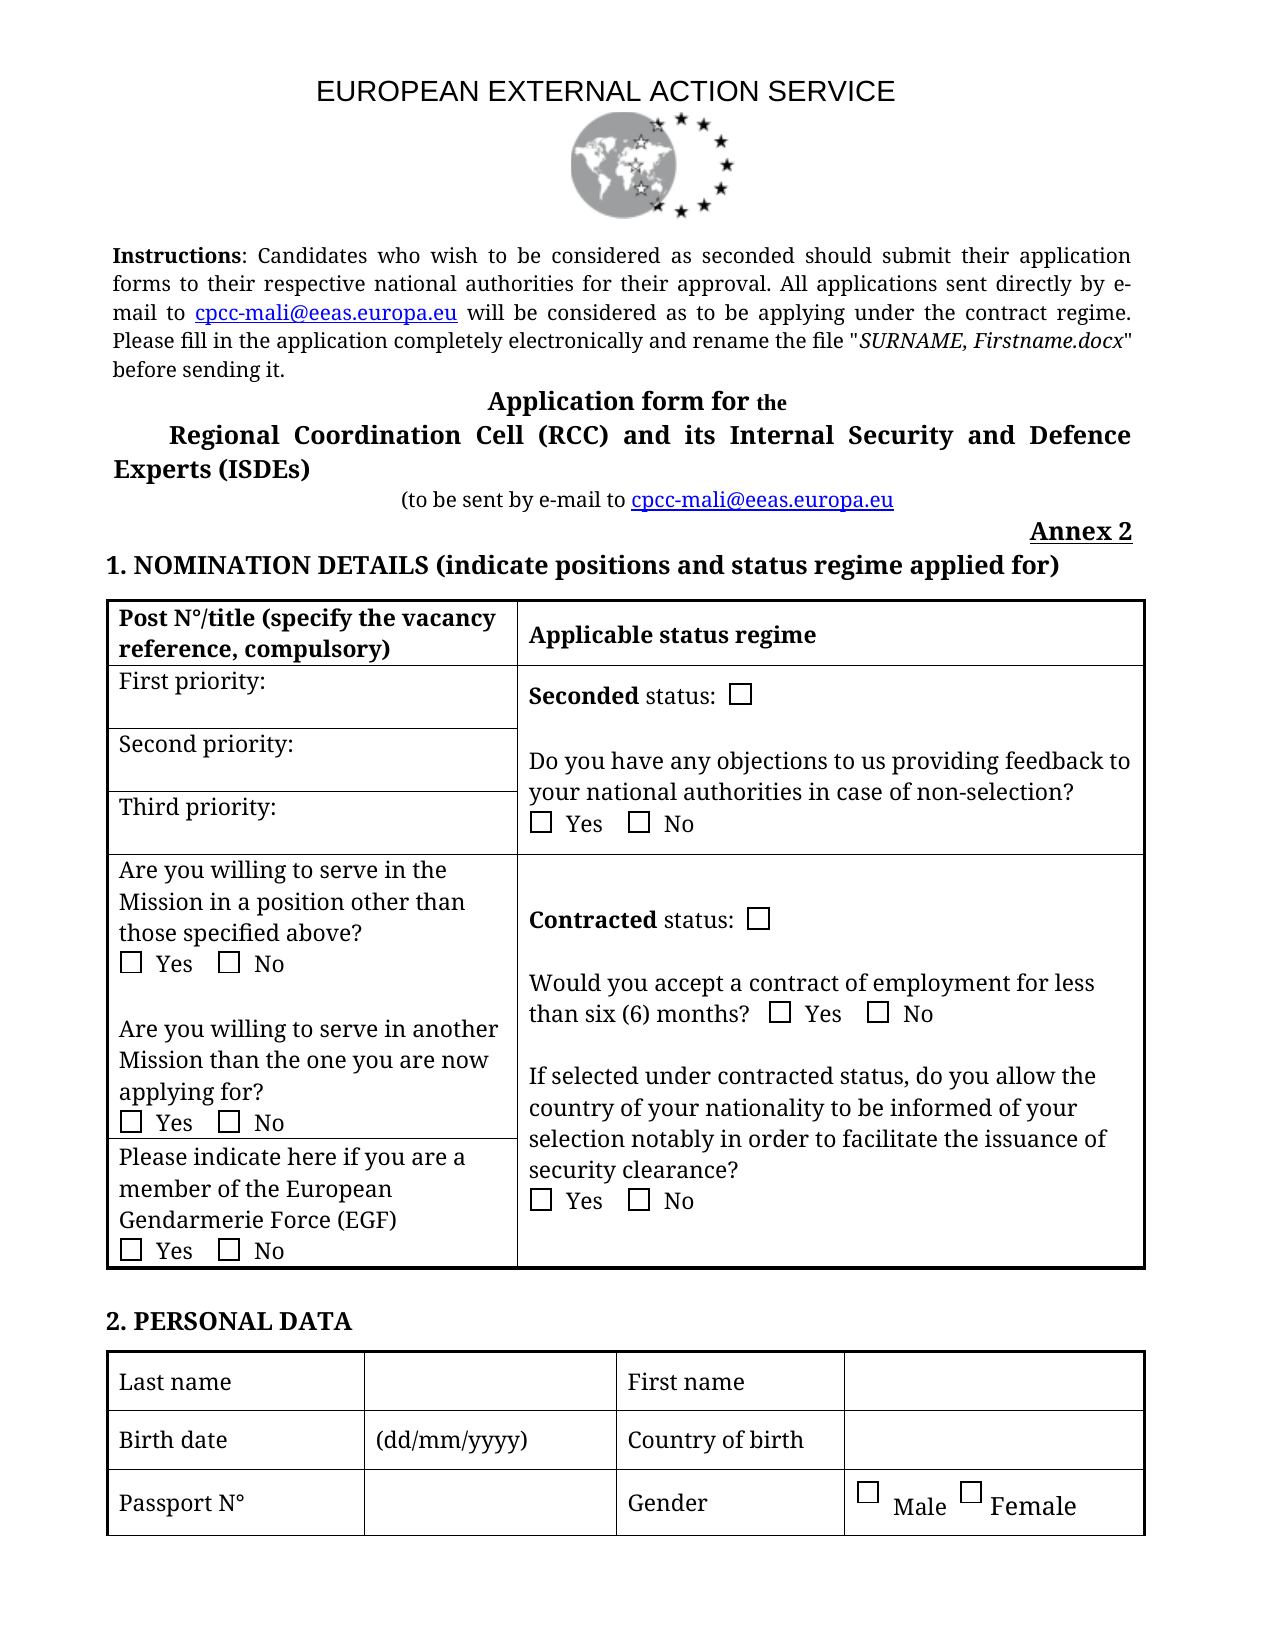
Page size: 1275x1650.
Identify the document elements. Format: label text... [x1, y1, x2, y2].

text Instructions: Candidates who wish to be considered as seconded should submit their application forms to their respective national authorities for their approval. All applications sent directly by e-mail to cpcc-mali@eeas.europa.eu will be considered as to be applying under the contract regime. Please fill in the application completely electronically and rename the file "SURNAME, Firstname.docx" before sending it. [112, 241, 1132, 383]
text (to be sent by e-mail to cpcc-mali@eeas.europa.eu [187, 485, 1107, 514]
text Annex 2 [187, 514, 1132, 548]
text Application form for the [412, 383, 1132, 417]
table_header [99, 548, 1153, 1536]
text Regional Coordination Cell (RCC) and its Internal Security and Defence Experts (ISDEs) [113, 417, 1132, 485]
picture [570, 112, 735, 219]
